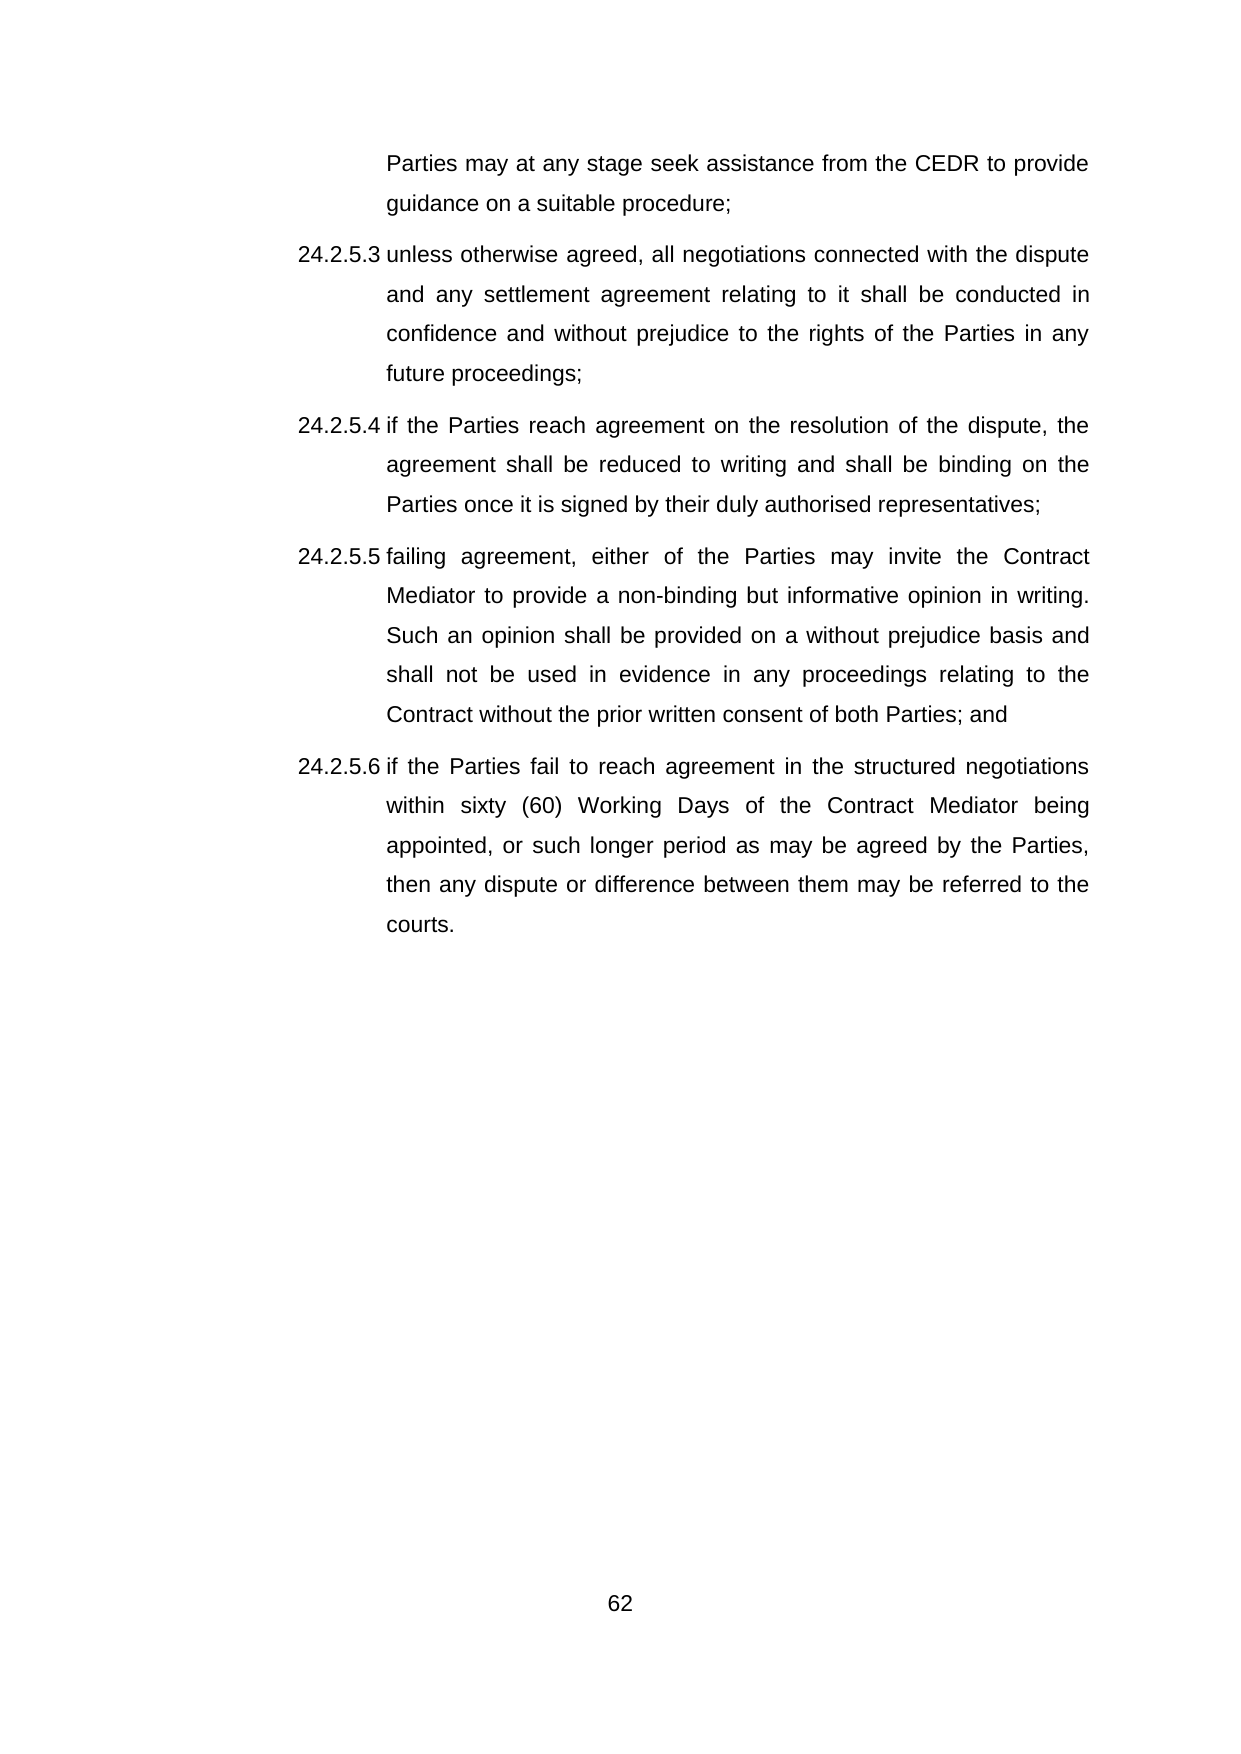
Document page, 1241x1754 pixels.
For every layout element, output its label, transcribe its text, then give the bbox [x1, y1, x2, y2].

subtitle if the Parties fail to reach agreement in the structured negotiations within sixty (60) Working Days of the Contract Mediator being appointed, or such longer period as may be agreed by the Parties, then any dispute or difference between them may be referred to the courts. [298, 753, 1090, 937]
subtitle if the Parties reach agreement on the resolution of the dispute, the agreement shall be reduced to writing and shall be binding on the Parties once it is signed by their duly authorised representatives; [298, 412, 1090, 517]
subtitle failing agreement, either of the Parties may invite the Contract Mediator to provide a non-binding but informative opinion in writing. Such an opinion shall be provided on a without prejudice basis and shall not be used in evidence in any proceedings relating to the Contract without the prior written consent of both Parties; and [298, 543, 1090, 727]
subtitle unless otherwise agreed, all negotiations connected with the dispute and any settlement agreement relating to it shall be conducted in confidence and without prejudice to the rights of the Parties in any future proceedings; [298, 241, 1090, 386]
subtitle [298, 150, 1090, 216]
